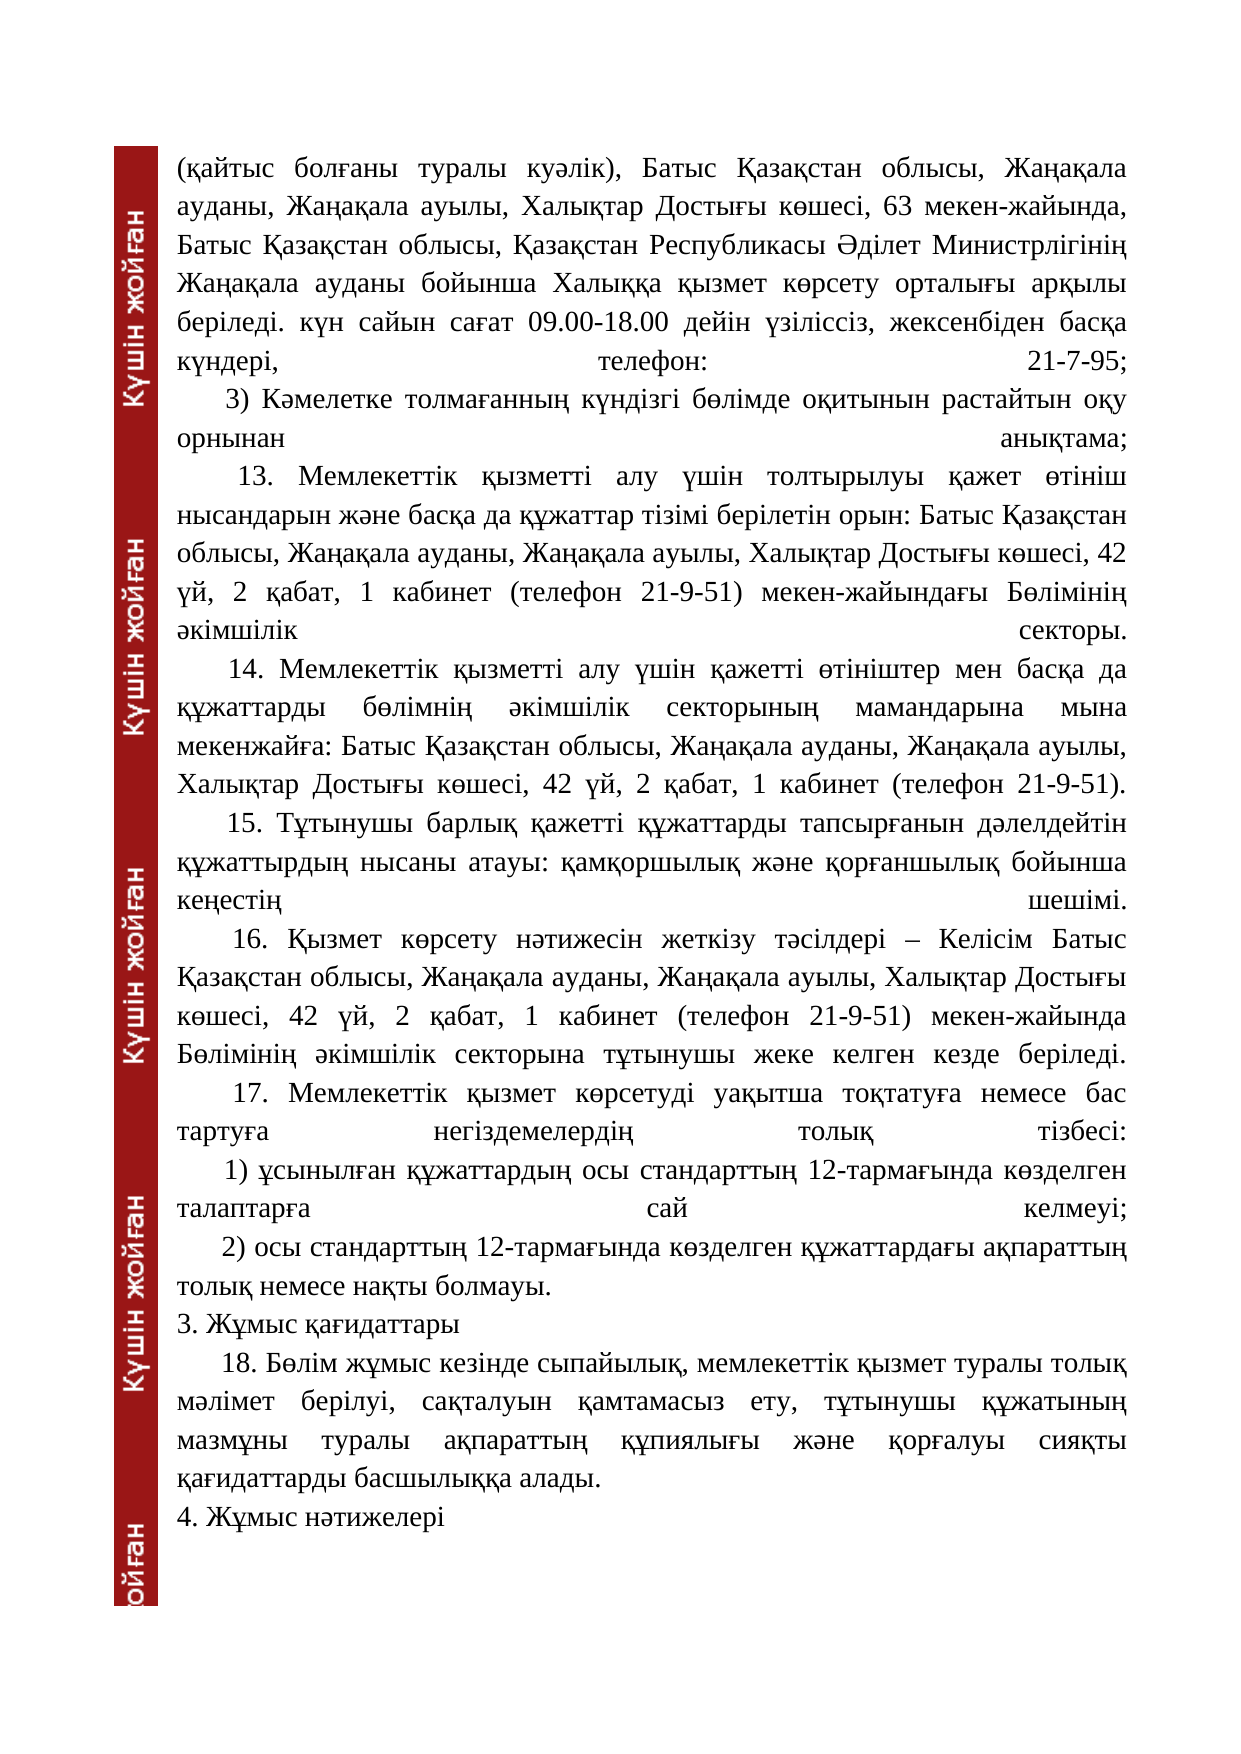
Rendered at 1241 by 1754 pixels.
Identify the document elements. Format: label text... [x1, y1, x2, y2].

picture [114, 146, 158, 150]
text 18. Бөлім жұмыс кезінде сыпайылық, мемлекеттік қызмет туралы толық мәлімет берілуі, сақталуын қамтамасыз ету, тұтынушы құжатының мазмұны туралы ақпараттың құпиялығы және қорғалуы сияқты қағидаттарды басшылыққа алады. [112, 1345, 1128, 1494]
picture [114, 1340, 158, 1345]
text 4. Жұмыс нәтижелері [112, 1499, 1128, 1532]
picture [114, 1494, 158, 1499]
picture [114, 1301, 158, 1306]
picture [114, 1532, 158, 1606]
text 3. Жұмыс қағидаттары [112, 1306, 1128, 1340]
